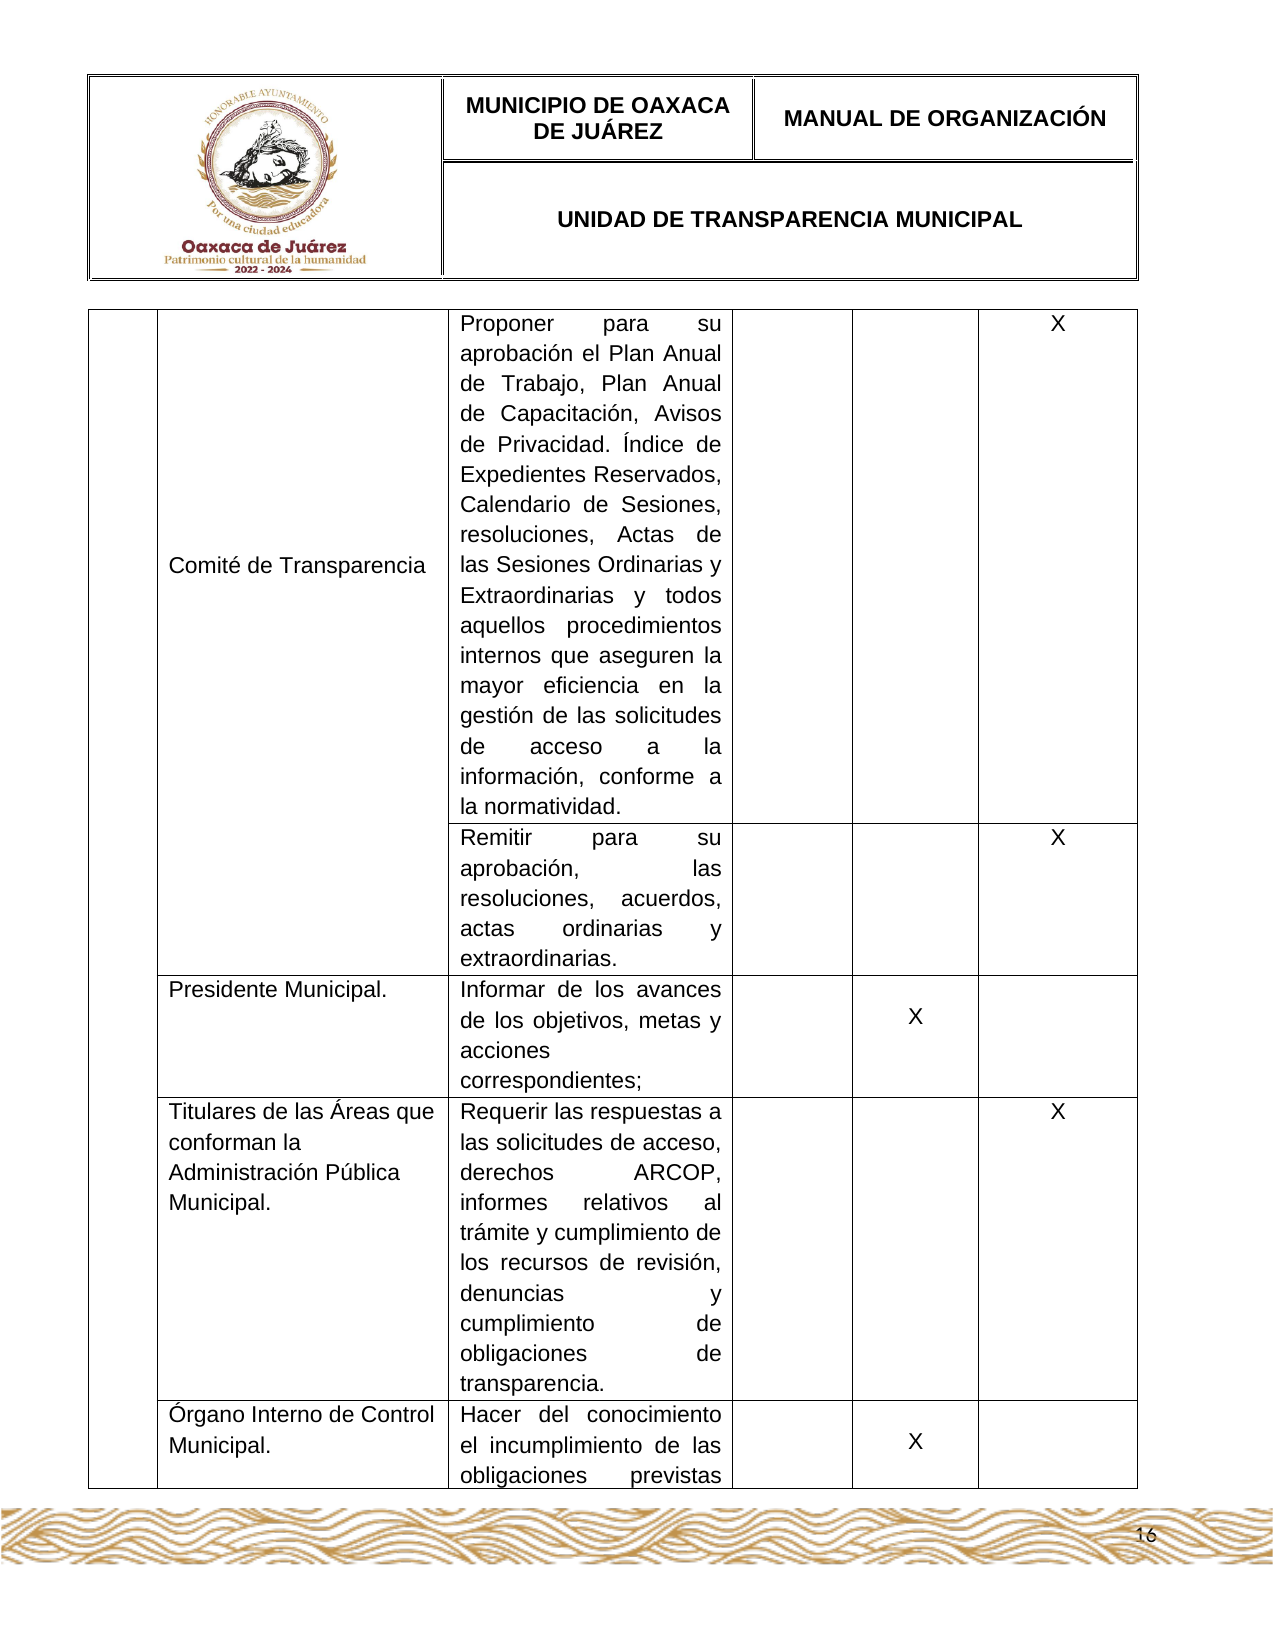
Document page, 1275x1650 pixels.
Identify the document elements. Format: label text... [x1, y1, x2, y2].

table_cell [733, 824, 852, 975]
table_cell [449, 1401, 732, 1488]
table_cell [733, 976, 852, 1097]
table_cell [733, 1401, 852, 1488]
table_cell Requerir las respuestas a las solicitudes de acceso, derechos ARCOP, informes relativos al trámite y cumplimiento de los recursos de revisión, denuncias y cumplimiento de obligaciones de transparencia. [449, 1098, 732, 1400]
table_cell [733, 1098, 852, 1400]
table_cell X [979, 1098, 1137, 1400]
table_cell Presidente Municipal. [158, 976, 448, 1097]
table_cell X [853, 976, 978, 1097]
table_cell X [979, 310, 1137, 823]
table_cell X [853, 1401, 978, 1488]
table_cell [853, 824, 978, 975]
table_cell X [979, 824, 1137, 975]
table_cell Remitir para su aprobación, las resoluciones, acuerdos, actas ordinarias y extraordinarias. [449, 824, 732, 975]
table_cell Proponer para su aprobación el Plan Anual de Trabajo, Plan Anual de Capacitación, Avisos de Privacidad. Índice de Expedientes Reservados, Calendario de Sesiones, resoluciones, Actas de las Sesiones Ordinarias y Extraordinarias y todos aquellos procedimientos internos que aseguren la mayor eficiencia en la gestión de las solicitudes de acceso a la información, conforme a la normatividad. [449, 310, 732, 823]
table_cell Informar de los avances de los objetivos, metas y acciones correspondientes; [449, 976, 732, 1097]
table_cell [979, 976, 1137, 1097]
table_cell [853, 310, 978, 823]
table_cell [158, 1401, 448, 1488]
table_cell Titulares de las Áreas que conforman la Administración Pública Municipal. [158, 1098, 448, 1400]
table_cell [733, 310, 852, 823]
table_cell [979, 1401, 1137, 1488]
table_cell Comité de Transparencia [158, 310, 448, 975]
table_cell [853, 1098, 978, 1400]
